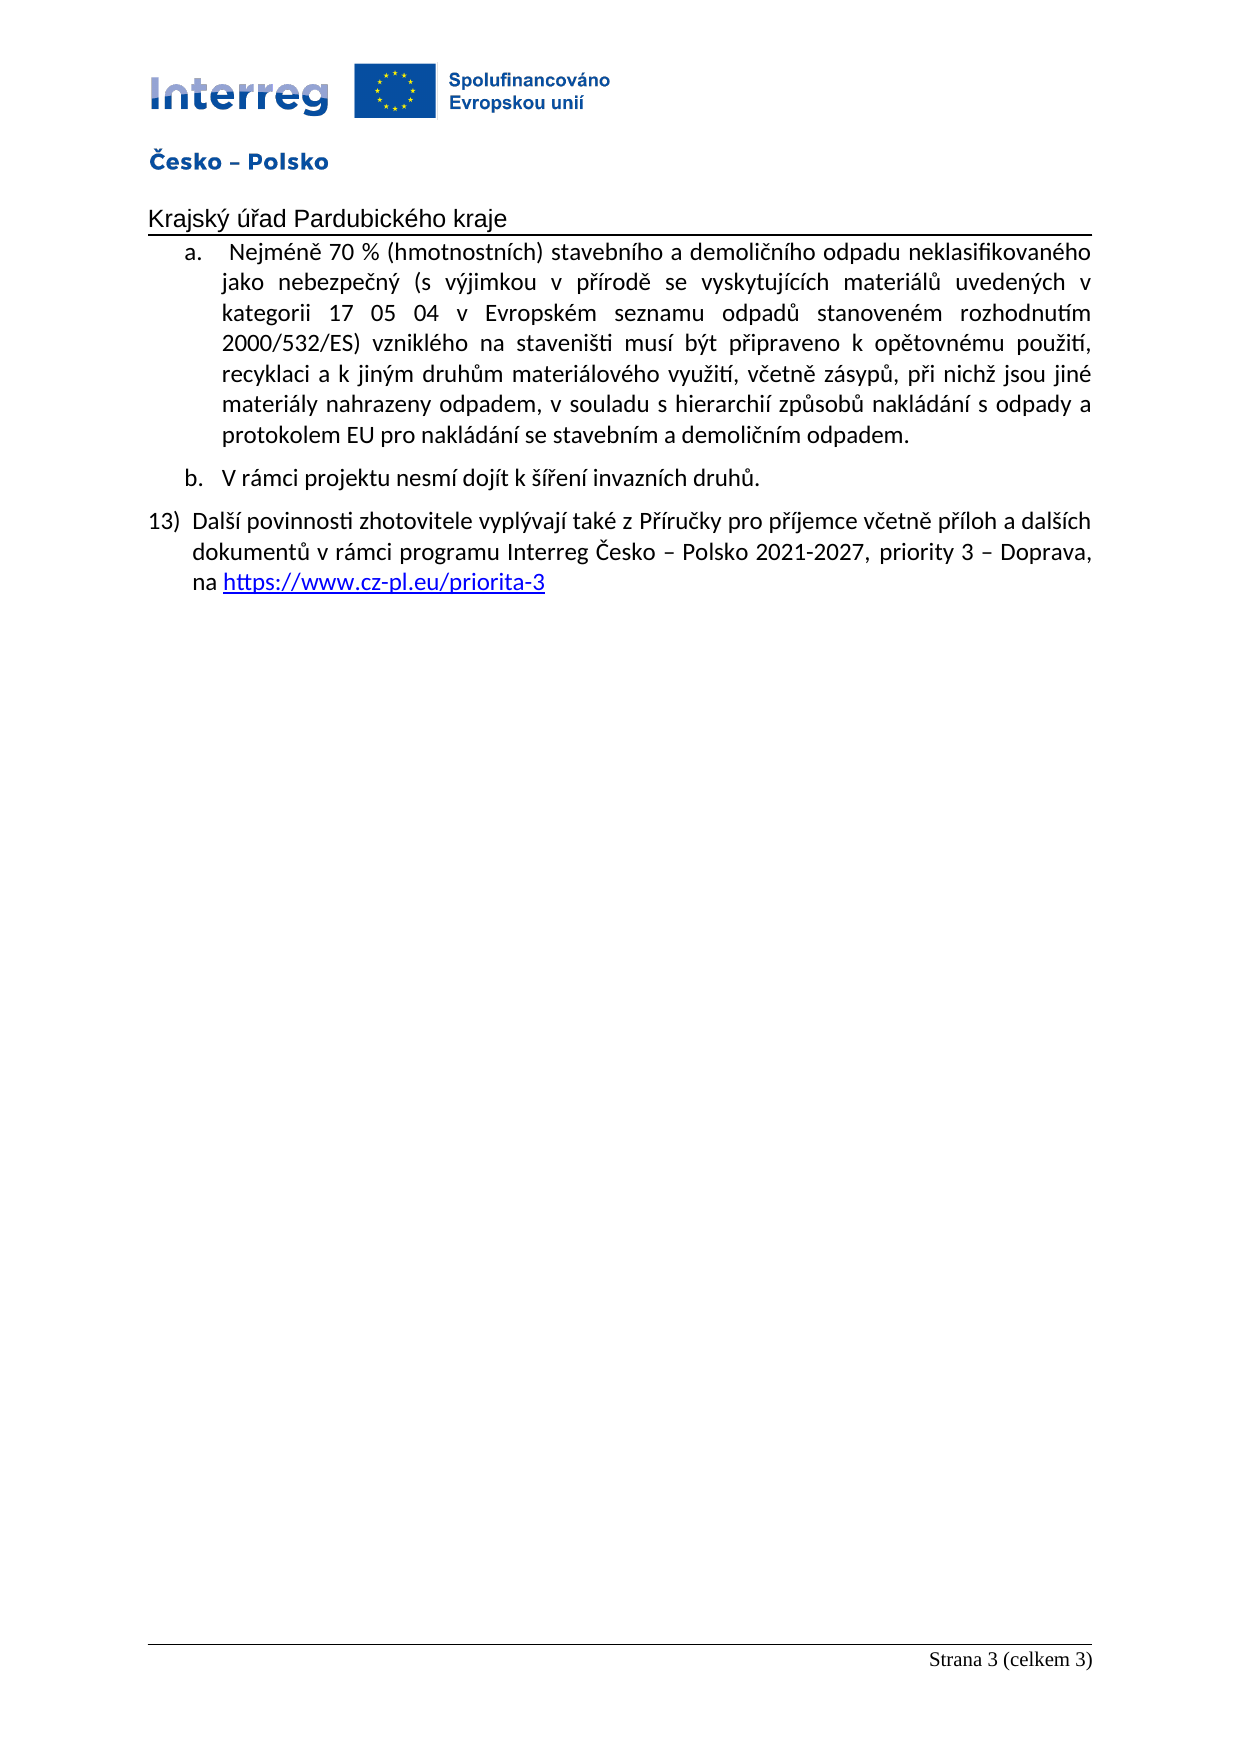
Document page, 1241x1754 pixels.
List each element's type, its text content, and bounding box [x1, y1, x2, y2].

list Další povinnosti zhotovitele vyplývají také z Příručky pro příjemce včetně příloh a dalších dokumentů v rámci programu Interreg Česko – Polsko 2021-2027, priority 3 – Doprava, na https://www.cz-pl.eu/priorita-3 [148, 505, 1092, 597]
list V rámci projektu nesmí dojít k šíření invazních druhů. [184, 462, 1092, 493]
list Nejméně 70 % (hmotnostních) stavebního a demoličního odpadu neklasifikovaného jako nebezpečný (s výjimkou v přírodě se vyskytujících materiálů uvedených v kategorii 17 05 04 v Evropském seznamu odpadů stanoveném rozhodnutím 2000/532/ES) vzniklého na staveništi musí být připraveno k opětovnému použití, recyklaci a k jiným druhům materiálového využití, včetně zásypů, při nichž jsou jiné materiály nahrazeny odpadem, v souladu s hierarchií způsobů nakládání s odpady a protokolem EU pro nakládání se stavebním a demoličním odpadem. [184, 236, 1092, 449]
picture [147, 59, 612, 175]
